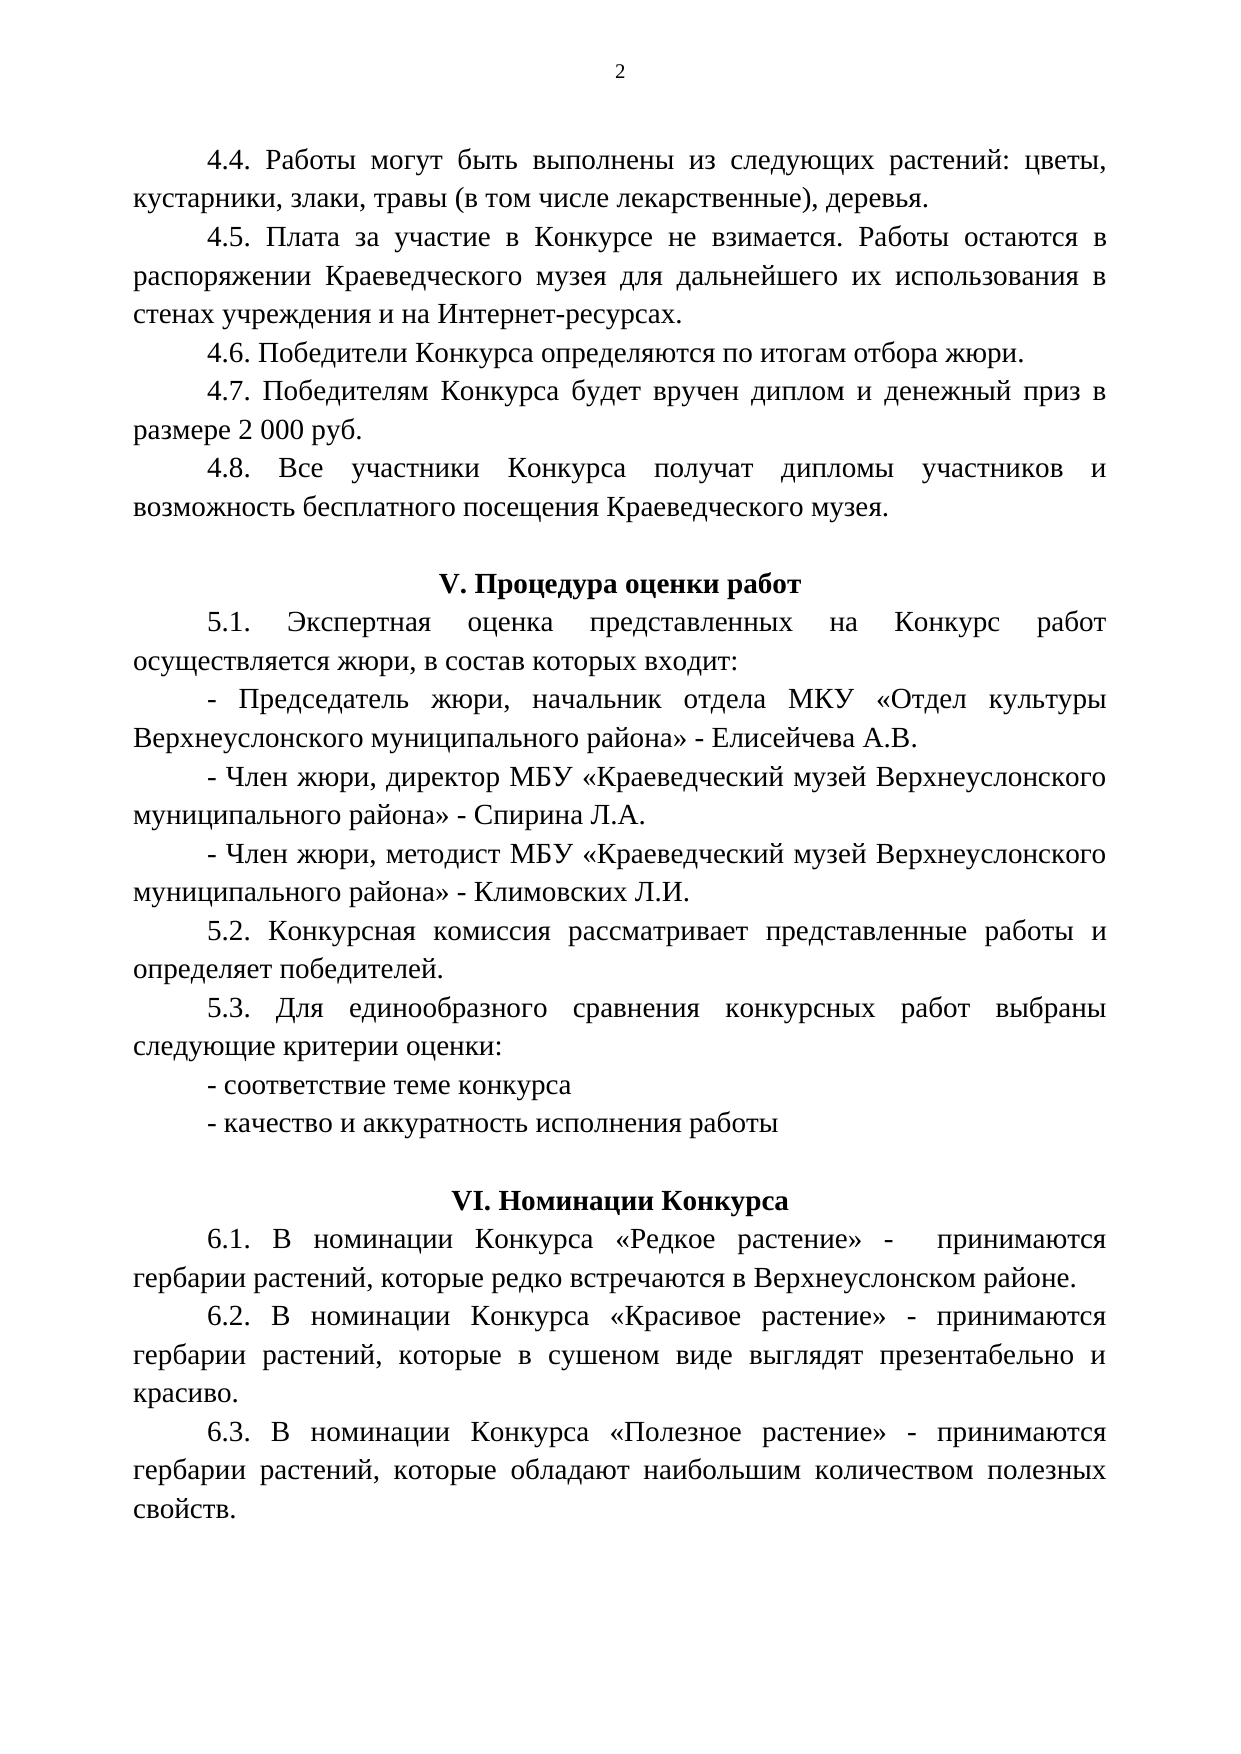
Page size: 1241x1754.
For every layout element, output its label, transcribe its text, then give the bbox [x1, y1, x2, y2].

text - Председатель жюри, начальник отдела МКУ «Отдел культуры Верхнеуслонского муниципального района» - Елисейчева А.В. [133, 682, 1107, 754]
text 4.8. Все участники Конкурса получат дипломы участников и возможность бесплатного посещения Краеведческого музея. [133, 450, 1107, 522]
text 5.1. Экспертная оценка представленных на Конкурс работ осуществляется жюри, в состав которых входит: [133, 604, 1107, 677]
text 4.4. Работы могут быть выполнены из следующих растений: цветы, кустарники, злаки, травы (в том числе лекарственные), деревья. [133, 142, 1107, 214]
text - Член жюри, методист МБУ «Краеведческий музей Верхнеуслонского муниципального района» - Климовских Л.И. [133, 836, 1107, 908]
text - Член жюри, директор МБУ «Краеведческий музей Верхнеуслонского муниципального района» - Спирина Л.А. [133, 759, 1107, 831]
text - соответствие теме конкурса [133, 1067, 1107, 1101]
text 4.5. Плата за участие в Конкурсе не взимается. Работы остаются в распоряжении Краеведческого музея для дальнейшего их использования в стенах учреждения и на Интернет-ресурсах. [133, 219, 1107, 330]
text 6.1. В номинации Конкурса «Редкое растение» - принимаются гербарии растений, которые редко встречаются в Верхнеуслонском районе. [133, 1221, 1107, 1293]
text 6.3. В номинации Конкурса «Полезное растение» - принимаются гербарии растений, которые обладают наибольшим количеством полезных свойств. [133, 1414, 1107, 1524]
text 4.7. Победителям Конкурса будет вручен диплом и денежный приз в размере 2 000 руб. [133, 373, 1107, 445]
text - качество и аккуратность исполнения работы [133, 1106, 1107, 1139]
text V. Процедура оценки работ [133, 566, 1107, 599]
text VI. Номинации Конкурса [133, 1183, 1107, 1216]
text 6.2. В номинации Конкурса «Красивое растение» - принимаются гербарии растений, которые в сушеном виде выглядят презентабельно и красиво. [133, 1298, 1107, 1409]
text 5.2. Конкурсная комиссия рассматривает представленные работы и определяет победителей. [133, 913, 1107, 985]
text 5.3. Для единообразного сравнения конкурсных работ выбраны следующие критерии оценки: [133, 990, 1107, 1062]
text 4.6. Победители Конкурса определяются по итогам отбора жюри. [133, 335, 1107, 368]
